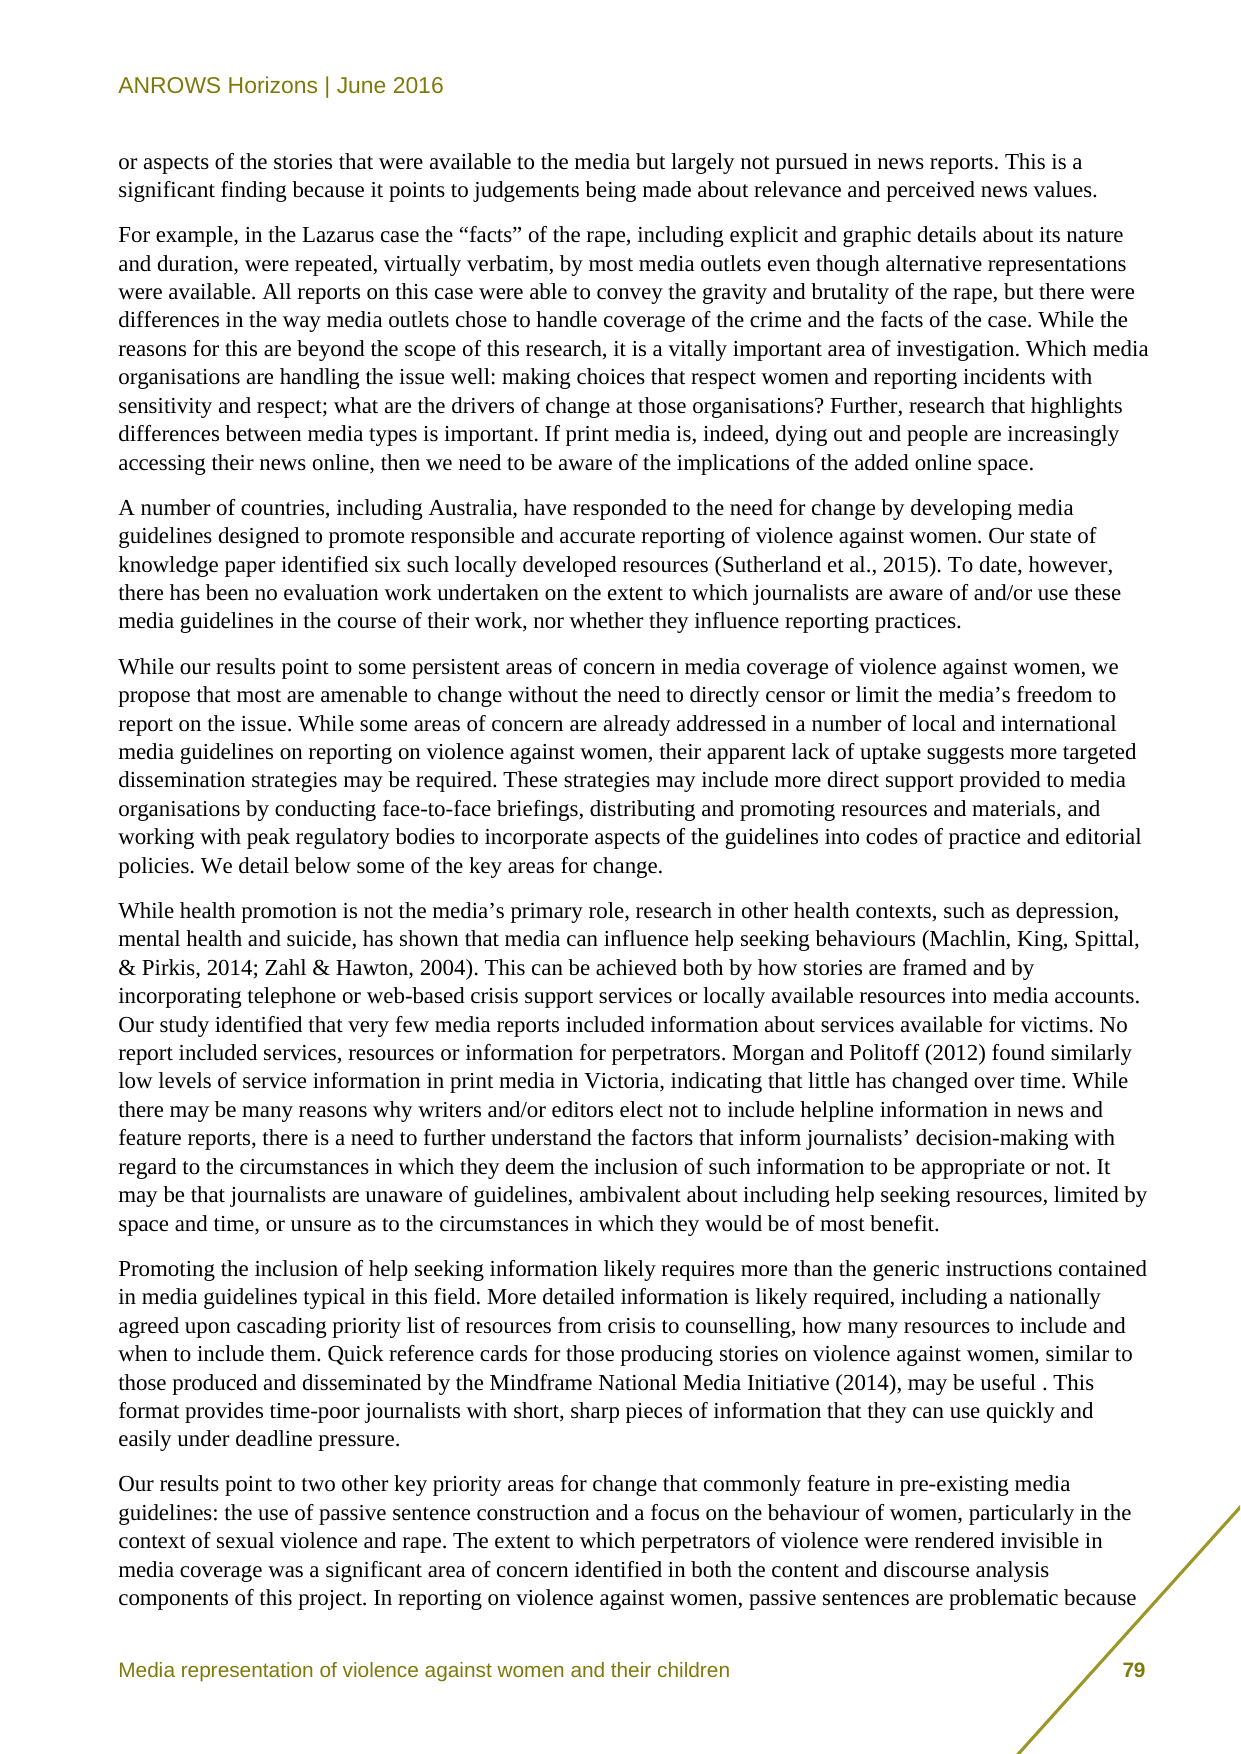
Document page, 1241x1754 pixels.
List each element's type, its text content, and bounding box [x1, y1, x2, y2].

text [118, 1471, 1152, 1611]
text While our results point to some persistent areas of concern in media coverage of violence against women, we propose that most are amenable to change without the need to directly censor or limit the media’s freedom to report on the issue. While some areas of concern are already addressed in a number of local and international media guidelines on reporting on violence against women, their apparent lack of uptake suggests more targeted dissemination strategies may be required. These strategies may include more direct support provided to media organisations by conducting face-to-face briefings, distributing and promoting resources and materials, and working with peak regulatory bodies to incorporate aspects of the guidelines into codes of practice and editorial policies. We detail below some of the key areas for change. [118, 653, 1152, 878]
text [118, 148, 1152, 202]
text For example, in the Lazarus case the “facts” of the rape, including explicit and graphic details about its nature and duration, were repeated, virtually verbatim, by most media outlets even though alternative representations were available. All reports on this case were able to convey the gravity and brutality of the rape, but there were differences in the way media outlets chose to handle coverage of the crime and the facts of the case. While the reasons for this are beyond the scope of this research, it is a vitally important area of investigation. Which media organisations are handling the issue well: making choices that respect women and reporting incidents with sensitivity and respect; what are the drivers of change at those organisations? Further, research that highlights differences between media types is important. If print media is, indeed, dying out and people are increasingly accessing their news online, then we need to be aware of the implications of the added online space. [118, 221, 1152, 475]
text Promoting the inclusion of help seeking information likely requires more than the generic instructions contained in media guidelines typical in this field. More detailed information is likely required, including a nationally agreed upon cascading priority list of resources from crisis to counselling, how many resources to include and when to include them. Quick reference cards for those producing stories on violence against women, similar to those produced and disseminated by the Mindframe National Media Initiative (2014), may be useful . This format provides time-poor journalists with short, sharp pieces of information that they can use quickly and easily under deadline pressure. [118, 1255, 1152, 1452]
text A number of countries, including Australia, have responded to the need for change by developing media guidelines designed to promote responsible and accurate reporting of violence against women. Our state of knowledge paper identified six such locally developed resources (Sutherland et al., 2015). To date, however, there has been no evaluation work undertaken on the extent to which journalists are aware of and/or use these media guidelines in the course of their work, nor whether they influence reporting practices. [118, 494, 1152, 634]
text While health promotion is not the media’s primary role, research in other health contexts, such as depression, mental health and suicide, has shown that media can influence help seeking behaviours (Machlin, King, Spittal, & Pirkis, 2014; Zahl & Hawton, 2004). This can be achieved both by how stories are framed and by incorporating telephone or web-based crisis support services or locally available resources into media accounts. Our study identified that very few media reports included information about services available for victims. No report included services, resources or information for perpetrators. Morgan and Politoff (2012) found similarly low levels of service information in print media in Victoria, indicating that little has changed over time. While there may be many reasons why writers and/or editors elect not to include helpline information in news and feature reports, there is a need to further understand the factors that inform journalists’ decision-making with regard to the circumstances in which they deem the inclusion of such information to be appropriate or not. It may be that journalists are unaware of guidelines, ambivalent about including help seeking resources, limited by space and time, or unsure as to the circumstances in which they would be of most benefit. [118, 897, 1152, 1236]
